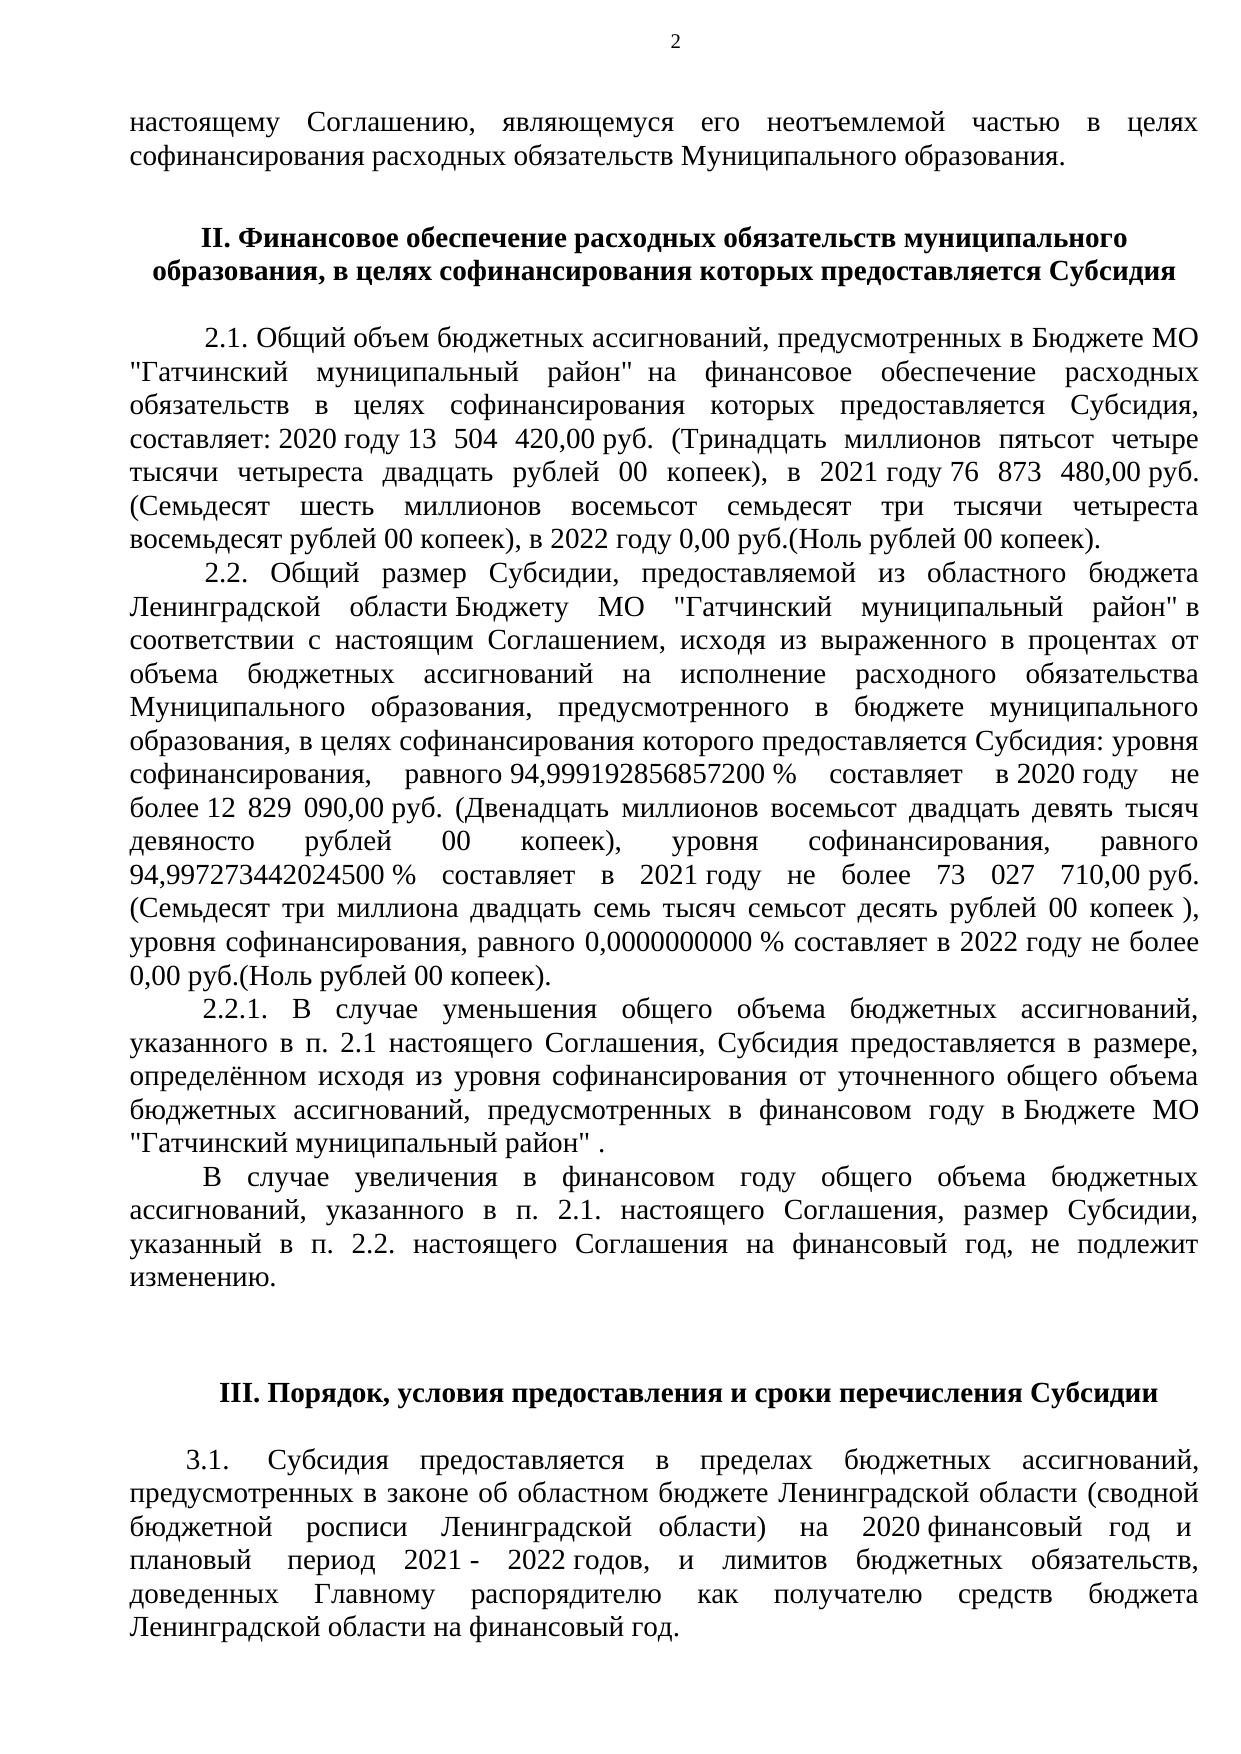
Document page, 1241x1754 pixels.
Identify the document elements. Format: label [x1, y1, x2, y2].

table_header [118, 105, 1211, 1643]
